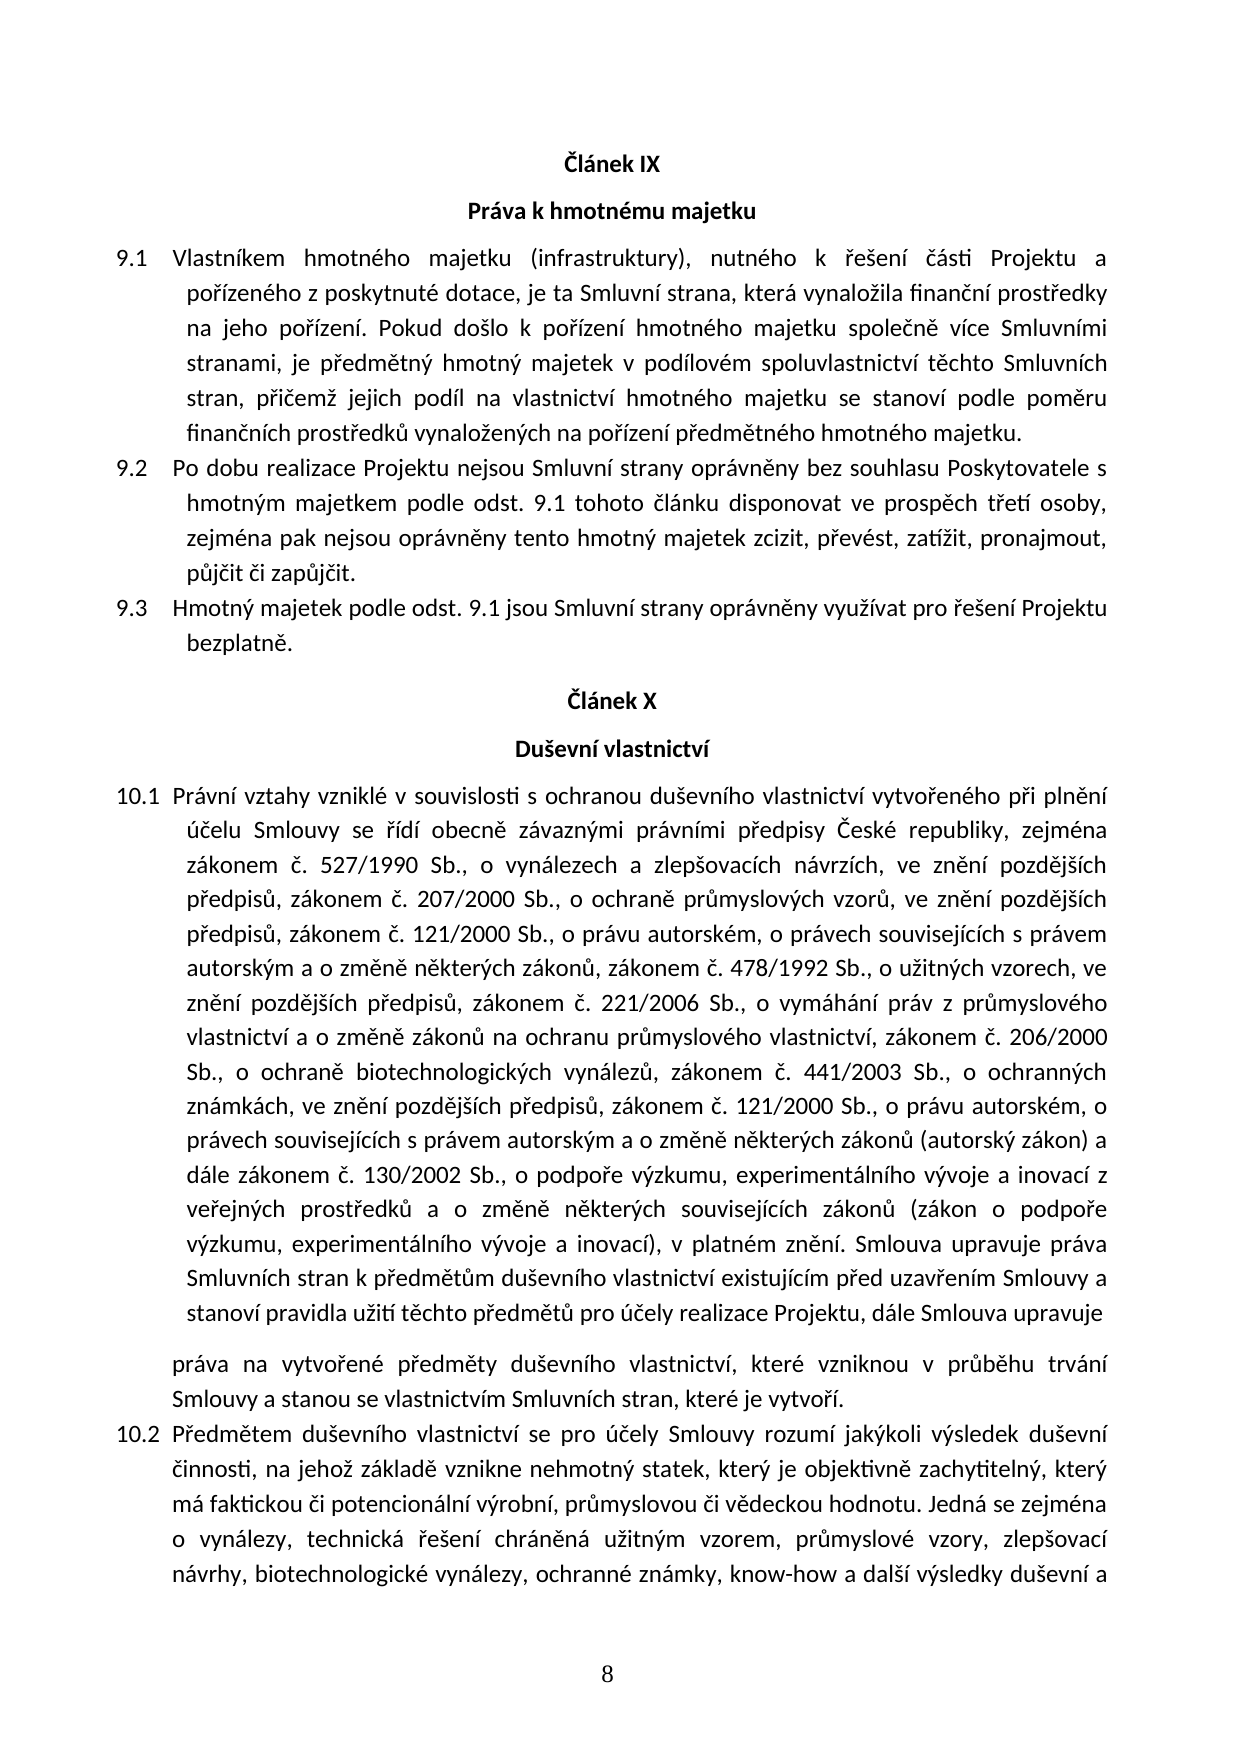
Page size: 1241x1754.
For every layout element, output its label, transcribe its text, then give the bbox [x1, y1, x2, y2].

text práva na vytvořené předměty duševního vlastnictví, které vzniknou v průběhu trvání Smlouvy a stanou se vlastnictvím Smluvních stran, které je vytvoří. [172, 1348, 1109, 1414]
subtitle Duševní vlastnictví [116, 733, 1109, 763]
list Vlastníkem hmotného majetku (infrastruktury), nutného k řešení části Projektu a pořízeného z poskytnuté dotace, je ta Smluvní strana, která vynaložila finanční prostředky na jeho pořízení. Pokud došlo k pořízení hmotného majetku společně více Smluvními stranami, je předmětný hmotný majetek v podílovém spoluvlastnictví těchto Smluvních stran, přičemž jejich podíl na vlastnictví hmotného majetku se stanoví podle poměru finančních prostředků vynaložených na pořízení předmětného hmotného majetku. [116, 243, 1109, 448]
subtitle Článek IX [116, 148, 1109, 179]
subtitle Článek X [116, 686, 1109, 716]
subtitle Práva k hmotnému majetku [116, 195, 1109, 226]
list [116, 1418, 1109, 1589]
list Hmotný majetek podle odst. 9.1 jsou Smluvní strany oprávněny využívat pro řešení Projektu bezplatně. [116, 593, 1109, 658]
list Právní vztahy vzniklé v souvislosti s ochranou duševního vlastnictví vytvořeného při plnění účelu Smlouvy se řídí obecně závaznými právními předpisy České republiky, zejména zákonem č. 527/1990 Sb., o vynálezech a zlepšovacích návrzích, ve znění pozdějších předpisů, zákonem č. 207/2000 Sb., o ochraně průmyslových vzorů, ve znění pozdějších předpisů, zákonem č. 121/2000 Sb., o právu autorském, o právech souvisejících s právem autorským a o změně některých zákonů, zákonem č. 478/1992 Sb., o užitných vzorech, ve znění pozdějších předpisů, zákonem č. 221/2006 Sb., o vymáhání práv z průmyslového vlastnictví a o změně zákonů na ochranu průmyslového vlastnictví, zákonem č. 206/2000 Sb., o ochraně biotechnologických vynálezů, zákonem č. 441/2003 Sb., o ochranných známkách, ve znění pozdějších předpisů, zákonem č. 121/2000 Sb., o právu autorském, o právech souvisejících s právem autorským a o změně některých zákonů (autorský zákon) a dále zákonem č. 130/2002 Sb., o podpoře výzkumu, experimentálního vývoje a inovací z veřejných prostředků a o změně některých souvisejících zákonů (zákon o podpoře výzkumu, experimentálního vývoje a inovací), v platném znění. Smlouva upravuje práva Smluvních stran k předmětům duševního vlastnictví existujícím před uzavřením Smlouvy a stanoví pravidla užití těchto předmětů pro účely realizace Projektu, dále Smlouva upravuje [116, 780, 1109, 1328]
list Po dobu realizace Projektu nejsou Smluvní strany oprávněny bez souhlasu Poskytovatele s hmotným majetkem podle odst. 9.1 tohoto článku disponovat ve prospěch třetí osoby, zejména pak nejsou oprávněny tento hmotný majetek zcizit, převést, zatížit, pronajmout, půjčit či zapůjčit. [116, 453, 1109, 588]
